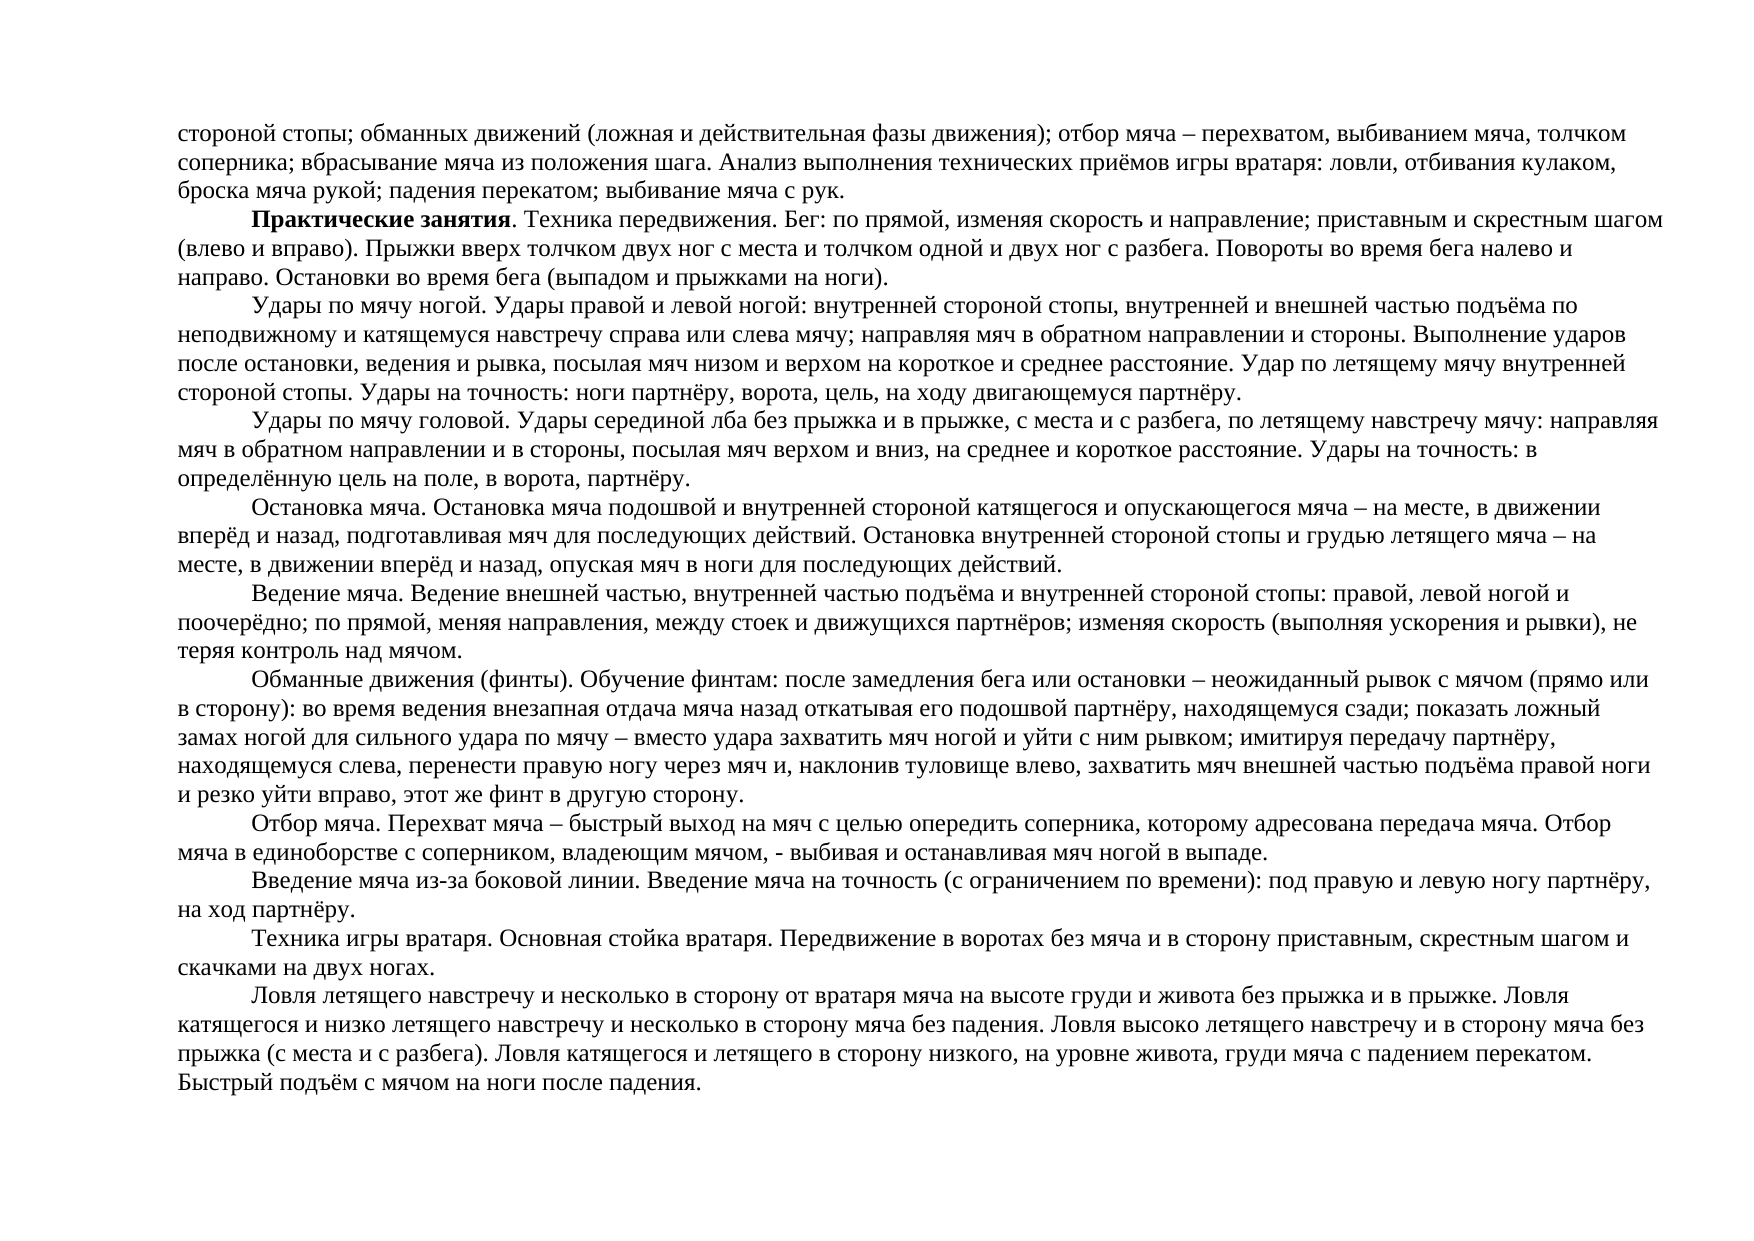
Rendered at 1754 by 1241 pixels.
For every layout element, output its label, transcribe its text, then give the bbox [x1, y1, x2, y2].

text Удары по мячу головой. Удары серединой лба без прыжка и в прыжке, с места и с разбега, по летящему навстречу мячу: направляя мяч в обратном направлении и в стороны, посылая мяч верхом и вниз, на среднее и короткое расстояние. Удары на точность: в определённую цель на поле, в ворота, партнёру. [177, 406, 1665, 492]
text Введение мяча из-за боковой линии. Введение мяча на точность (с ограничением по времени): под правую и левую ногу партнёру, на ход партнёру. [177, 866, 1665, 923]
text Удары по мячу ногой. Удары правой и левой ногой: внутренней стороной стопы, внутренней и внешней частью подъёма по неподвижному и катящемуся навстречу справа или слева мячу; направляя мяч в обратном направлении и стороны. Выполнение ударов после остановки, ведения и рывка, посылая мяч низом и верхом на короткое и среднее расстояние. Удар по летящему мячу внутренней стороной стопы. Удары на точность: ноги партнёру, ворота, цель, на ходу двигающемуся партнёру. [177, 291, 1665, 406]
text Практические занятия. Техника передвижения. Бег: по прямой, изменяя скорость и направление; приставным и скрестным шагом (влево и вправо). Прыжки вверх толчком двух ног с места и толчком одной и двух ног с разбега. Повороты во время бега налево и направо. Остановки во время бега (выпадом и прыжками на ноги). [177, 204, 1665, 291]
text Обманные движения (финты). Обучение финтам: после замедления бега или остановки – неожиданный рывок с мячом (прямо или в сторону): во время ведения внезапная отдача мяча назад откатывая его подошвой партнёру, находящемуся сзади; показать ложный замах ногой для сильного удара по мячу – вместо удара захватить мяч ногой и уйти с ним рывком; имитируя передачу партнёру, находящемуся слева, перенести правую ногу через мяч и, наклонив туловище влево, захватить мяч внешней частью подъёма правой ноги и резко уйти вправо, этот же финт в другую сторону. [177, 664, 1665, 808]
text Остановка мяча. Остановка мяча подошвой и внутренней стороной катящегося и опускающегося мяча – на месте, в движении вперёд и назад, подготавливая мяч для последующих действий. Остановка внутренней стороной стопы и грудью летящего мяча – на месте, в движении вперёд и назад, опуская мяч в ноги для последующих действий. [177, 492, 1665, 578]
text Техника игры вратаря. Основная стойка вратаря. Передвижение в воротах без мяча и в сторону приставным, скрестным шагом и скачками на двух ногах. [177, 923, 1665, 981]
text Ведение мяча. Ведение внешней частью, внутренней частью подъёма и внутренней стороной стопы: правой, левой ногой и поочерёдно; по прямой, меняя направления, между стоек и движущихся партнёров; изменяя скорость (выполняя ускорения и рывки), не теряя контроль над мячом. [177, 578, 1665, 664]
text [177, 118, 1665, 204]
text Ловля летящего навстречу и несколько в сторону от вратаря мяча на высоте груди и живота без прыжка и в прыжке. Ловля катящегося и низко летящего навстречу и несколько в сторону мяча без падения. Ловля высоко летящего навстречу и в сторону мяча без прыжка (с места и с разбега). Ловля катящегося и летящего в сторону низкого, на уровне живота, груди мяча с падением перекатом. Быстрый подъём с мячом на ноги после падения. [177, 981, 1665, 1096]
text Отбор мяча. Перехват мяча – быстрый выход на мяч с целью опередить соперника, которому адресована передача мяча. Отбор мяча в единоборстве с соперником, владеющим мячом, - выбивая и останавливая мяч ногой в выпаде. [177, 808, 1665, 866]
